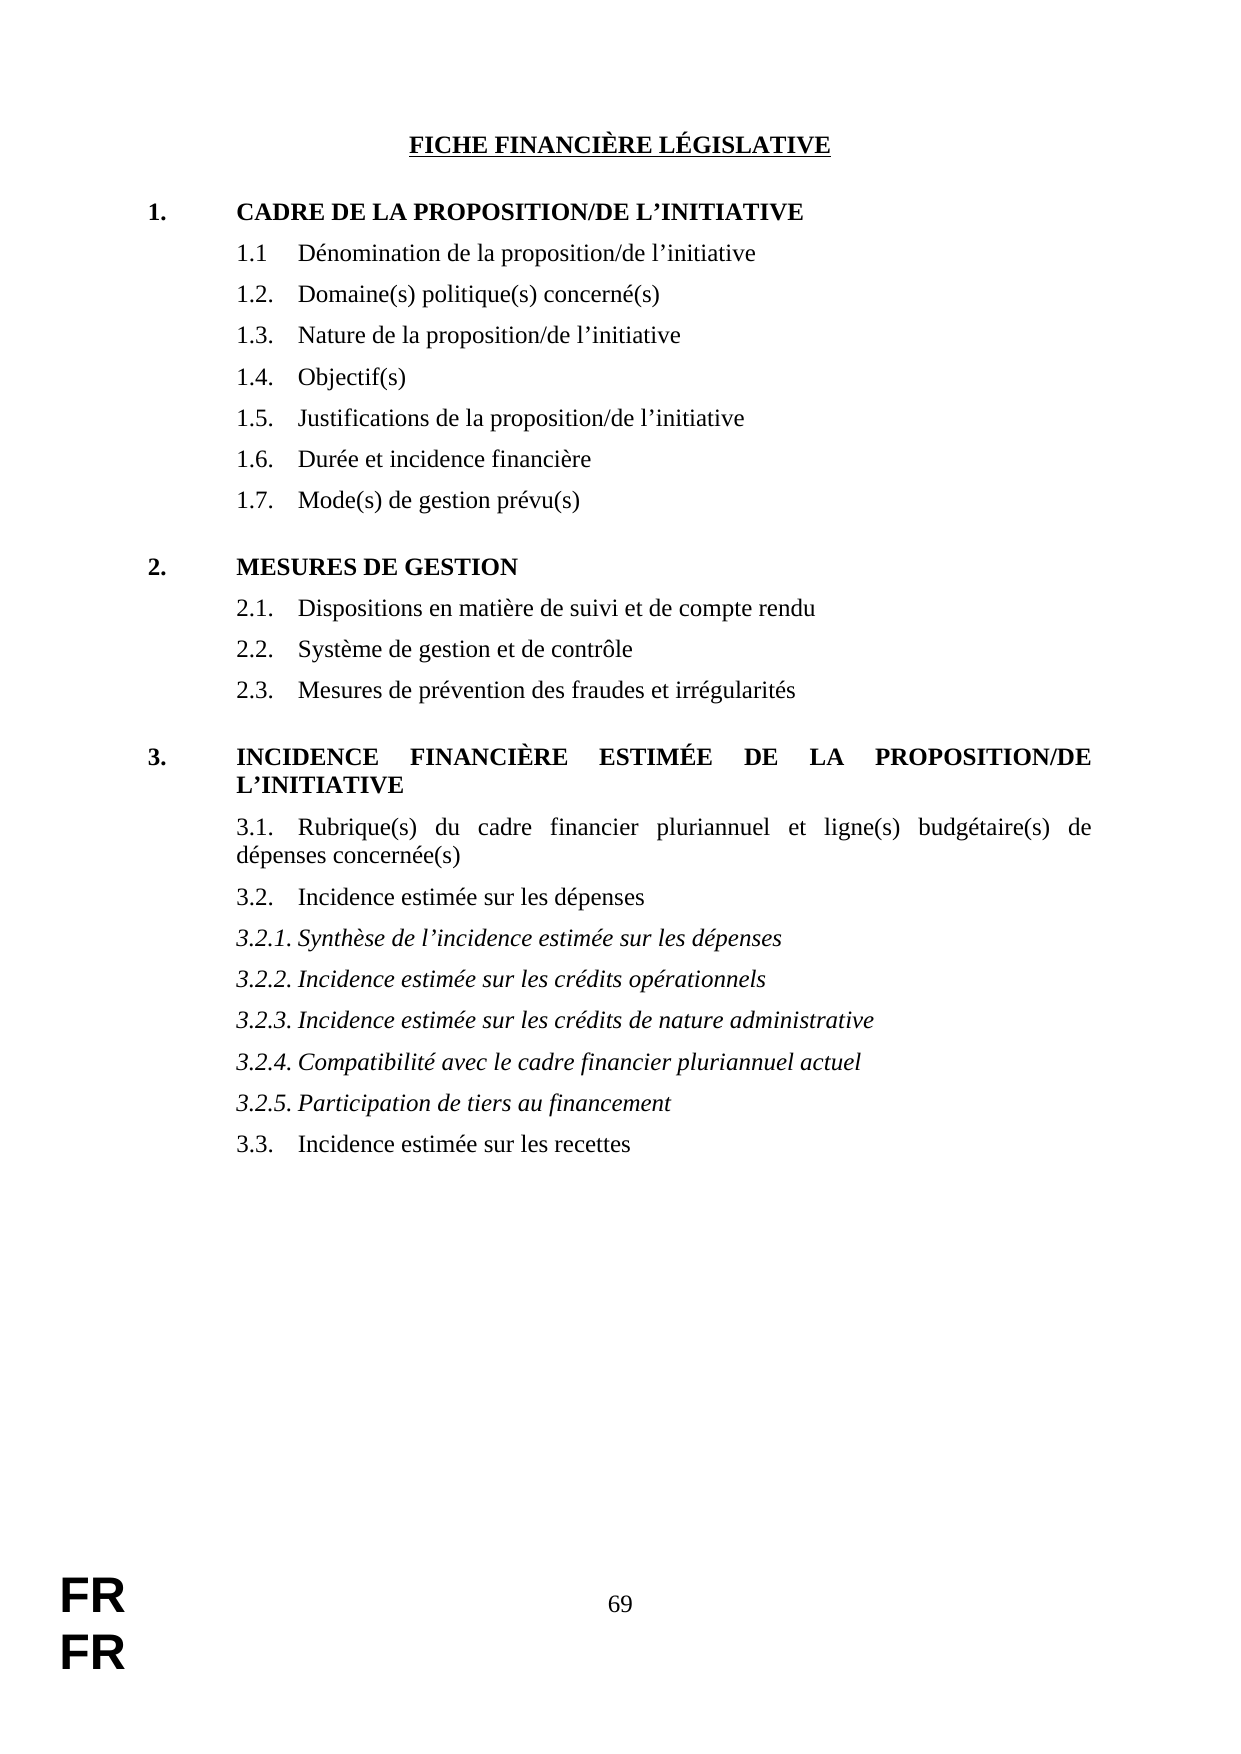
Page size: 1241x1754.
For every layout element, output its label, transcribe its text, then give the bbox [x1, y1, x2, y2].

subtitle 1.5. Justifications de la proposition/de l’initiative [148, 403, 1092, 432]
subtitle 3.3. Incidence estimée sur les recettes [148, 1129, 1092, 1158]
text FICHE FINANCIÈRE LÉGISLATIVE [148, 131, 1092, 159]
subtitle 2.3. Mesures de prévention des fraudes et irrégularités [148, 676, 1092, 704]
subtitle 2.2. Système de gestion et de contrôle [148, 634, 1092, 663]
subtitle 1.2. Domaine(s) politique(s) concerné(s) [148, 279, 1092, 308]
subtitle 3.2. Incidence estimée sur les dépenses [148, 882, 1092, 911]
subtitle 3. INCIDENCE FINANCIÈRE ESTIMÉE DE LA PROPOSITION/DE L’INITIATIVE [148, 742, 1092, 799]
subtitle 1.7. Mode(s) de gestion prévu(s) [148, 486, 1092, 514]
subtitle 3.2.4. Compatibilité avec le cadre financier pluriannuel actuel [148, 1047, 1092, 1076]
subtitle 3.1. Rubrique(s) du cadre financier pluriannuel et ligne(s) budgétaire(s) de dépenses concernée(s) [148, 812, 1092, 869]
subtitle 3.2.1. Synthèse de l’incidence estimée sur les dépenses [148, 923, 1092, 952]
subtitle 2. MESURES DE GESTION [148, 552, 1092, 581]
subtitle 3.2.2. Incidence estimée sur les crédits opérationnels [148, 964, 1092, 993]
subtitle 2.1. Dispositions en matière de suivi et de compte rendu [148, 593, 1092, 622]
subtitle 1.1 Dénomination de la proposition/de l’initiative [148, 238, 1092, 267]
subtitle 1.3. Nature de la proposition/de l’initiative [148, 321, 1092, 349]
subtitle 1.4. Objectif(s) [148, 362, 1092, 391]
subtitle 1.6. Durée et incidence financière [148, 444, 1092, 473]
subtitle 3.2.5. Participation de tiers au financement [148, 1088, 1092, 1117]
subtitle 3.2.3. Incidence estimée sur les crédits de nature administrative [148, 1006, 1092, 1034]
subtitle 1. CADRE DE LA PROPOSITION/DE L’INITIATIVE [148, 197, 1092, 226]
